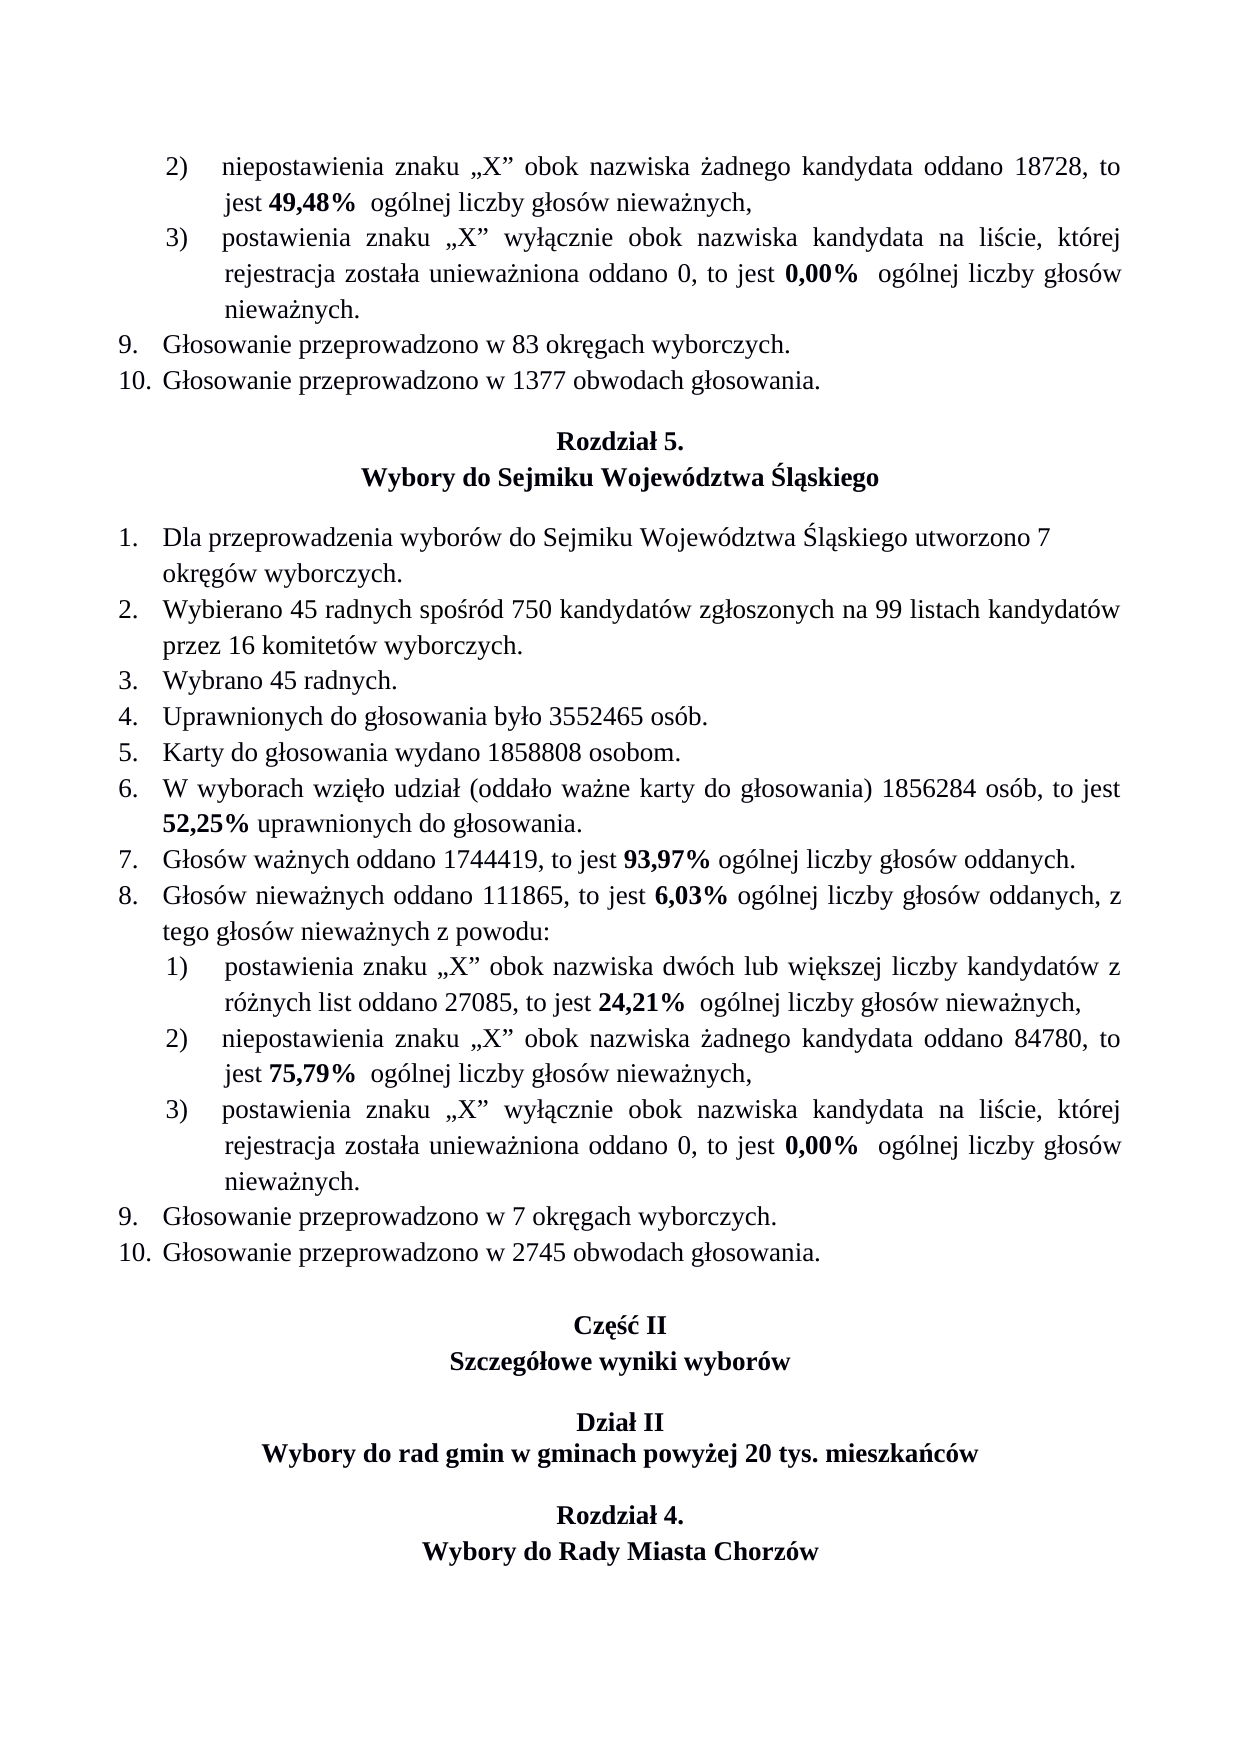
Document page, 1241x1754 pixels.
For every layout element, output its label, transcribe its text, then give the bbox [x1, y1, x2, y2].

text 10. Głosowanie przeprowadzono w 2745 obwodach głosowania. [118, 1236, 1122, 1267]
text 3. Wybrano 45 radnych. [118, 664, 1122, 696]
text 7. Głosów ważnych oddano 1744419, to jest 93,97% ogólnej liczby głosów oddanych. [118, 843, 1122, 874]
text 1. Dla przeprowadzenia wyborów do Sejmiku Województwa Śląskiego utworzono 7 okręgów wyborczych. [118, 522, 1122, 588]
text 9. Głosowanie przeprowadzono w 7 okręgach wyborczych. [118, 1200, 1122, 1232]
text 6. W wyborach wzięło udział (oddało ważne karty do głosowania) 1856284 osób, to jest 52,25% uprawnionych do głosowania. [118, 772, 1122, 838]
text 9. Głosowanie przeprowadzono w 83 okręgach wyborczych. [118, 329, 1122, 360]
text 2) niepostawienia znaku „X” obok nazwiska żadnego kandydata oddano 18728, to jest 49,48% ogólnej liczby głosów nieważnych, [165, 150, 1122, 217]
text Rozdział 5. Wybory do Sejmiku Województwa Śląskiego [118, 425, 1122, 492]
text 1) postawienia znaku „X” obok nazwiska dwóch lub większej liczby kandydatów z różnych list oddano 27085, to jest 24,21% ogólnej liczby głosów nieważnych, [165, 950, 1122, 1017]
text 8. Głosów nieważnych oddano 111865, to jest 6,03% ogólnej liczby głosów oddanych, z tego głosów nieważnych z powodu: [118, 879, 1122, 946]
text 2. Wybierano 45 radnych spośród 750 kandydatów zgłoszonych na 99 listach kandydatów przez 16 komitetów wyborczych. [118, 593, 1122, 660]
text 2) niepostawienia znaku „X” obok nazwiska żadnego kandydata oddano 84780, to jest 75,79% ogólnej liczby głosów nieważnych, [165, 1022, 1122, 1089]
subtitle Część II Szczegółowe wyniki wyborów [118, 1309, 1122, 1376]
text 3) postawienia znaku „X” wyłącznie obok nazwiska kandydata na liście, której rejestracja została unieważniona oddano 0, to jest 0,00% ogólnej liczby głosów nieważnych. [165, 1093, 1122, 1196]
text 5. Karty do głosowania wydano 1858808 osobom. [118, 736, 1122, 767]
text Dział II Wybory do rad gmin w gminach powyżej 20 tys. mieszkańców [118, 1406, 1122, 1468]
text Rozdział 4. Wybory do Rady Miasta Chorzów [118, 1499, 1122, 1566]
text 10. Głosowanie przeprowadzono w 1377 obwodach głosowania. [118, 364, 1122, 396]
text 4. Uprawnionych do głosowania było 3552465 osób. [118, 700, 1122, 731]
text 3) postawienia znaku „X” wyłącznie obok nazwiska kandydata na liście, której rejestracja została unieważniona oddano 0, to jest 0,00% ogólnej liczby głosów nieważnych. [165, 221, 1122, 324]
